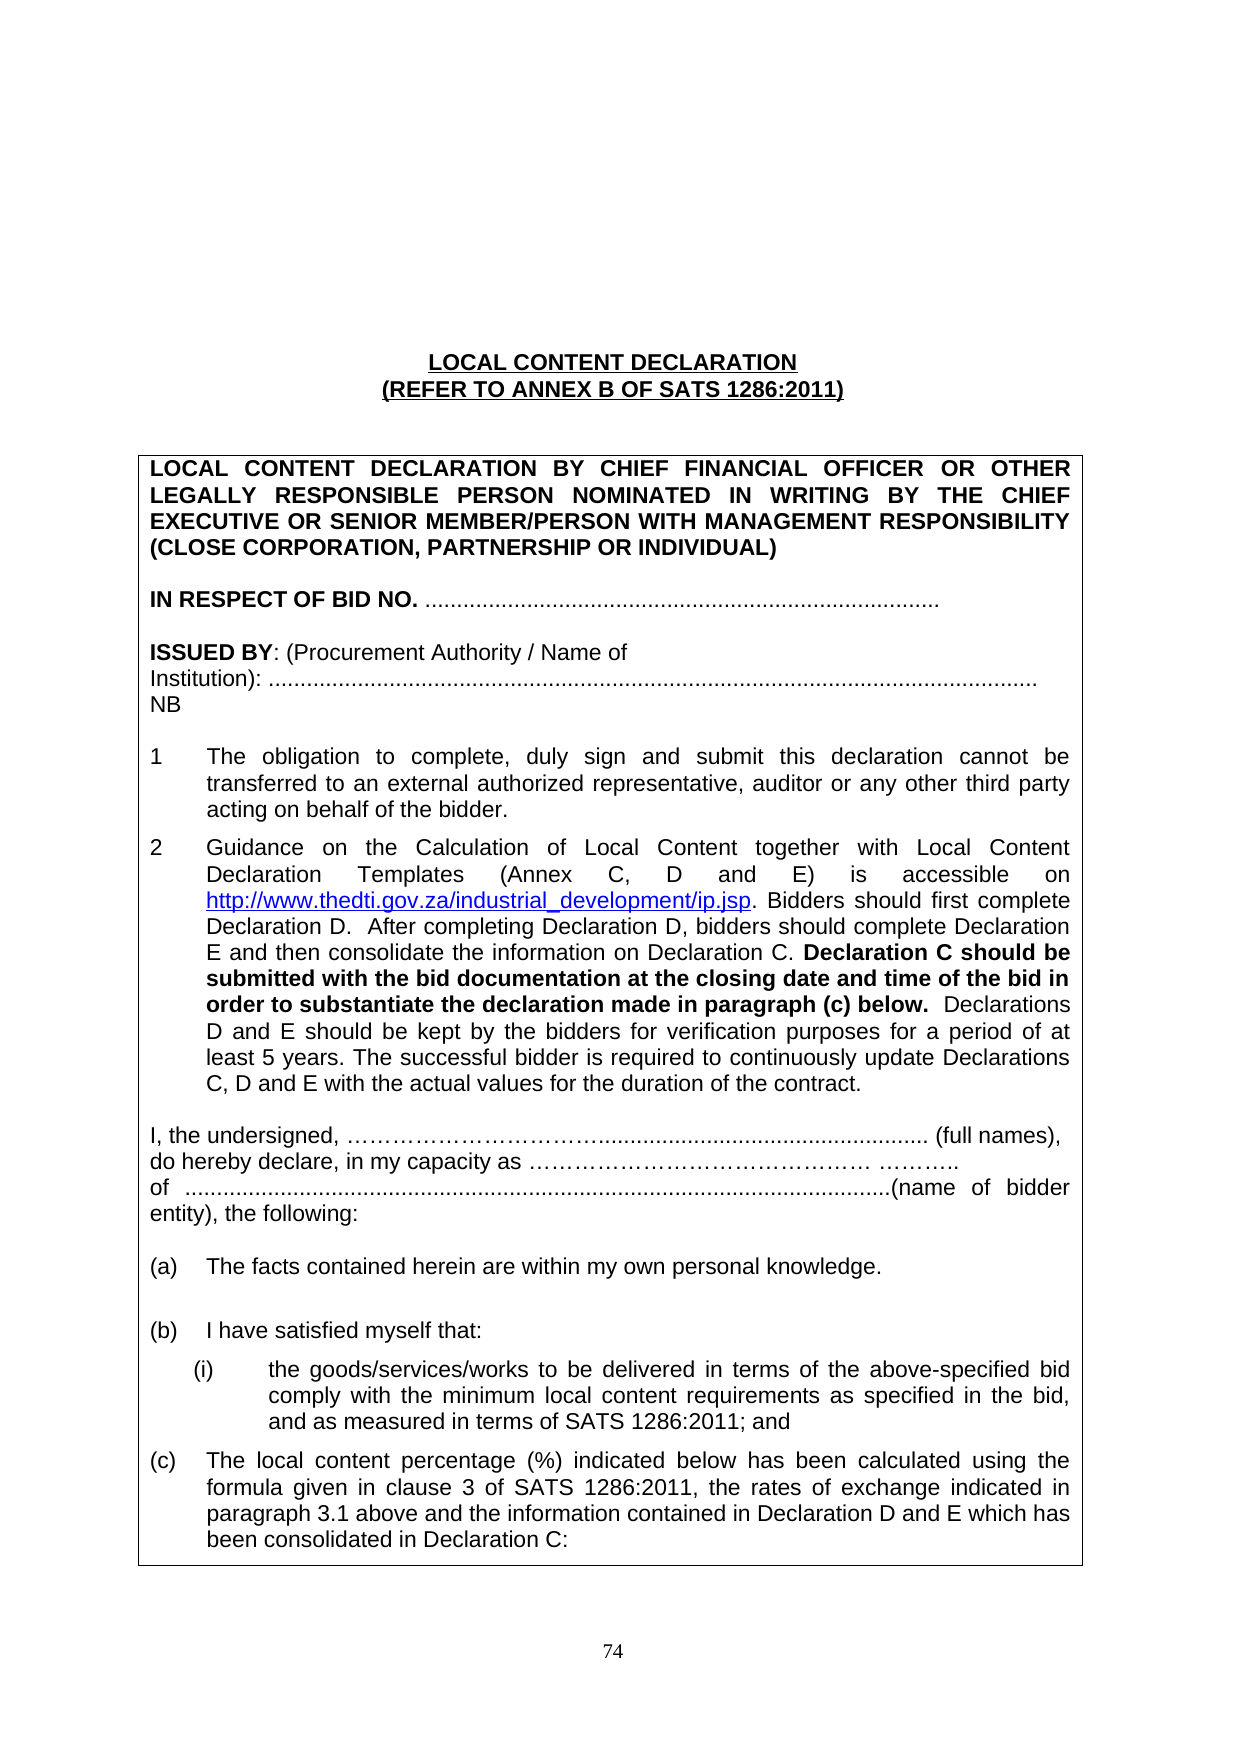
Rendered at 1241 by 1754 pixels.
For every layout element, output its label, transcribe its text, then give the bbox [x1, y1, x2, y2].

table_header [139, 456, 1082, 1565]
text LOCAL CONTENT DECLARATION [74, 349, 1152, 376]
text (REFER TO ANNEX B OF SATS 1286:2011) [74, 376, 1152, 402]
